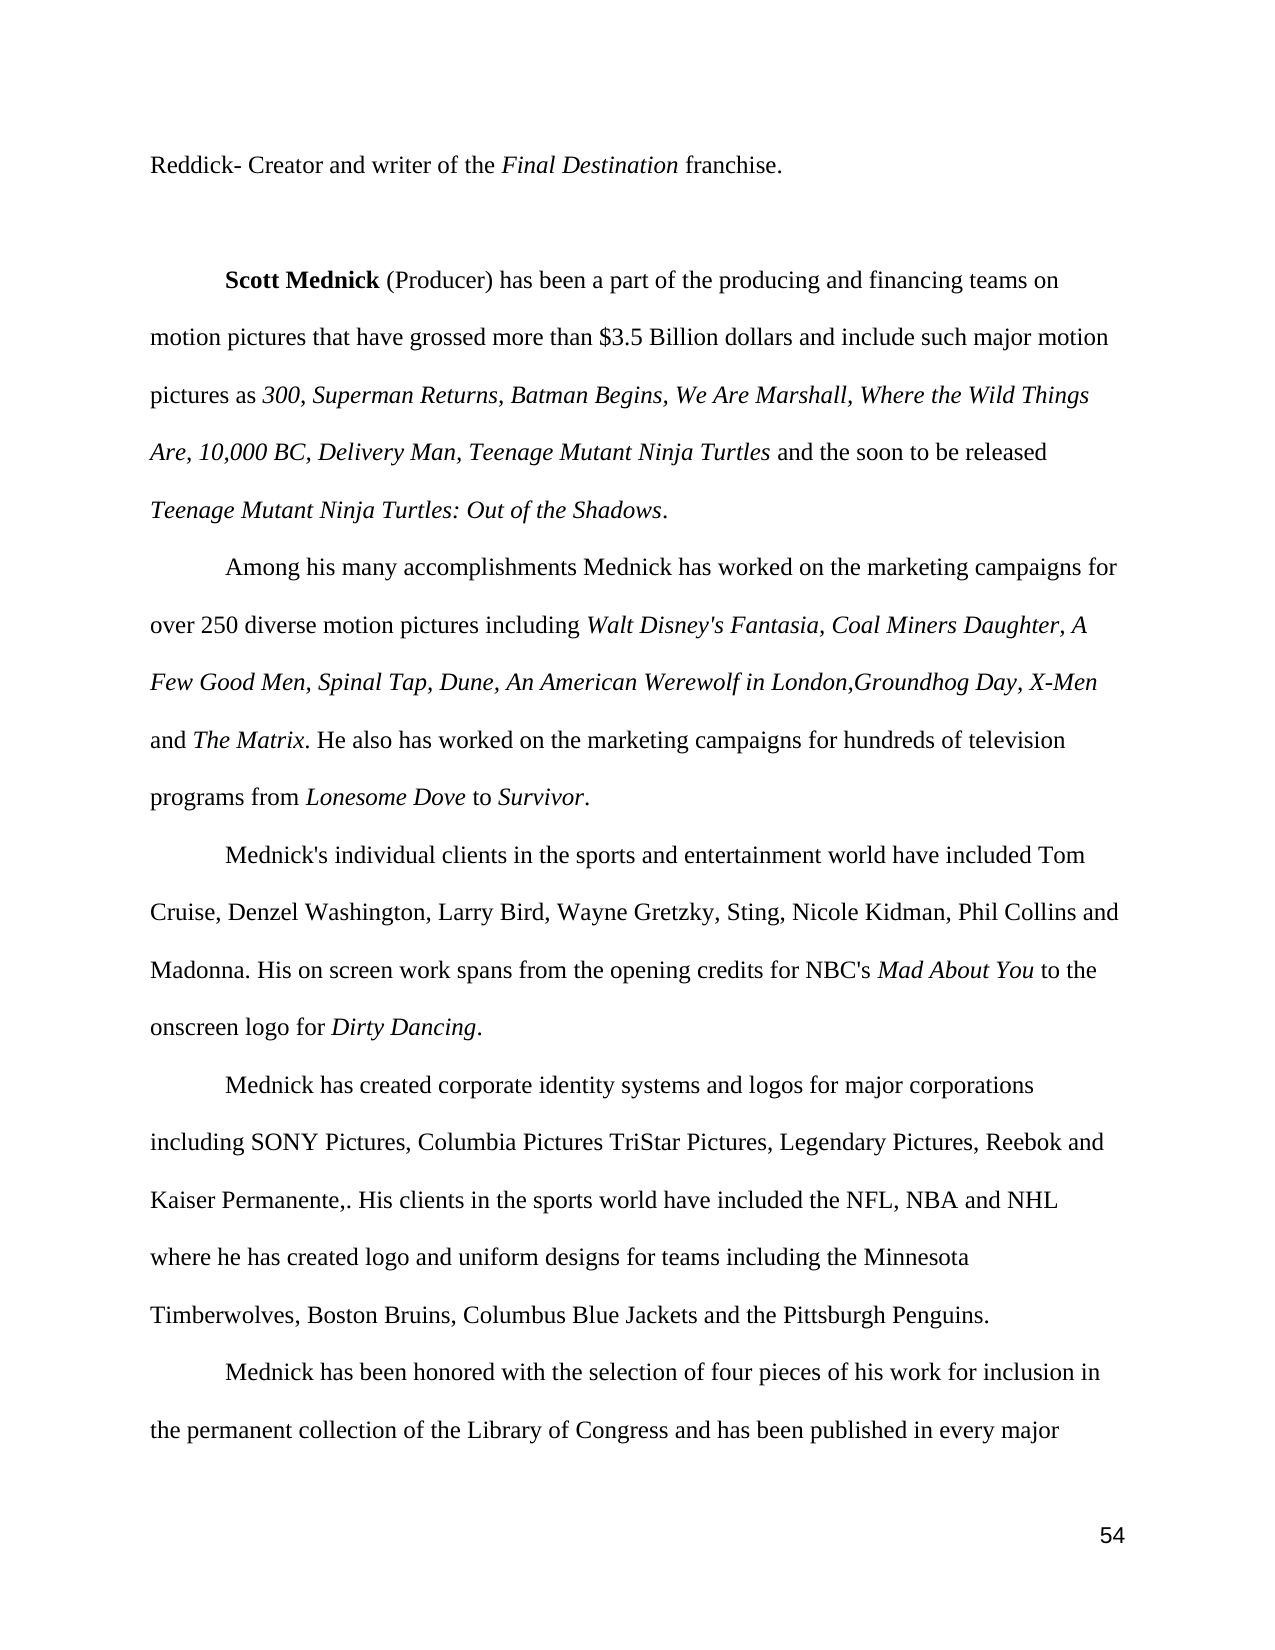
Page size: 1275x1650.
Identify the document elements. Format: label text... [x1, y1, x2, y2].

text Teenage Mutant Ninja Turtles: Out of the Shadows. [150, 495, 1125, 524]
text Among his many accomplishments Mednick has worked on the marketing campaigns for over 250 diverse motion pictures including Walt Disney's Fantasia, Coal Miners Daughter, A Few Good Men, Spinal Tap, Dune, An American Werewolf in London,Groundhog Day, X-Men and The Matrix. He also has worked on the marketing campaigns for hundreds of television programs from Lonesome Dove to Survivor. [150, 552, 1125, 811]
text Mednick has created corporate identity systems and logos for major corporations including SONY Pictures, Columbia Pictures TriStar Pictures, Legendary Pictures, Reebok and Kaiser Permanente,. His clients in the sports world have included the NFL, NBA and NHL where he has created logo and uniform designs for teams including the Minnesota Timberwolves, Boston Bruins, Columbus Blue Jackets and the Pittsburgh Penguins. [150, 1070, 1125, 1329]
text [150, 150, 1125, 179]
text Mednick's individual clients in the sports and entertainment world have included Tom Cruise, Denzel Washington, Larry Bird, Wayne Gretzky, Sting, Nicole Kidman, Phil Collins and Madonna. His on screen work spans from the opening credits for NBC's Mad About You to the onscreen logo for Dirty Dancing. [150, 840, 1125, 1041]
text Scott Mednick (Producer) has been a part of the producing and financing teams on motion pictures that have grossed more than $3.5 Billion dollars and include such major motion pictures as 300, Superman Returns, Batman Begins, We Are Marshall, Where the Wild Things Are, 10,000 BC, Delivery Man, Teenage Mutant Ninja Turtles and the soon to be released [150, 265, 1125, 466]
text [150, 1357, 1125, 1444]
